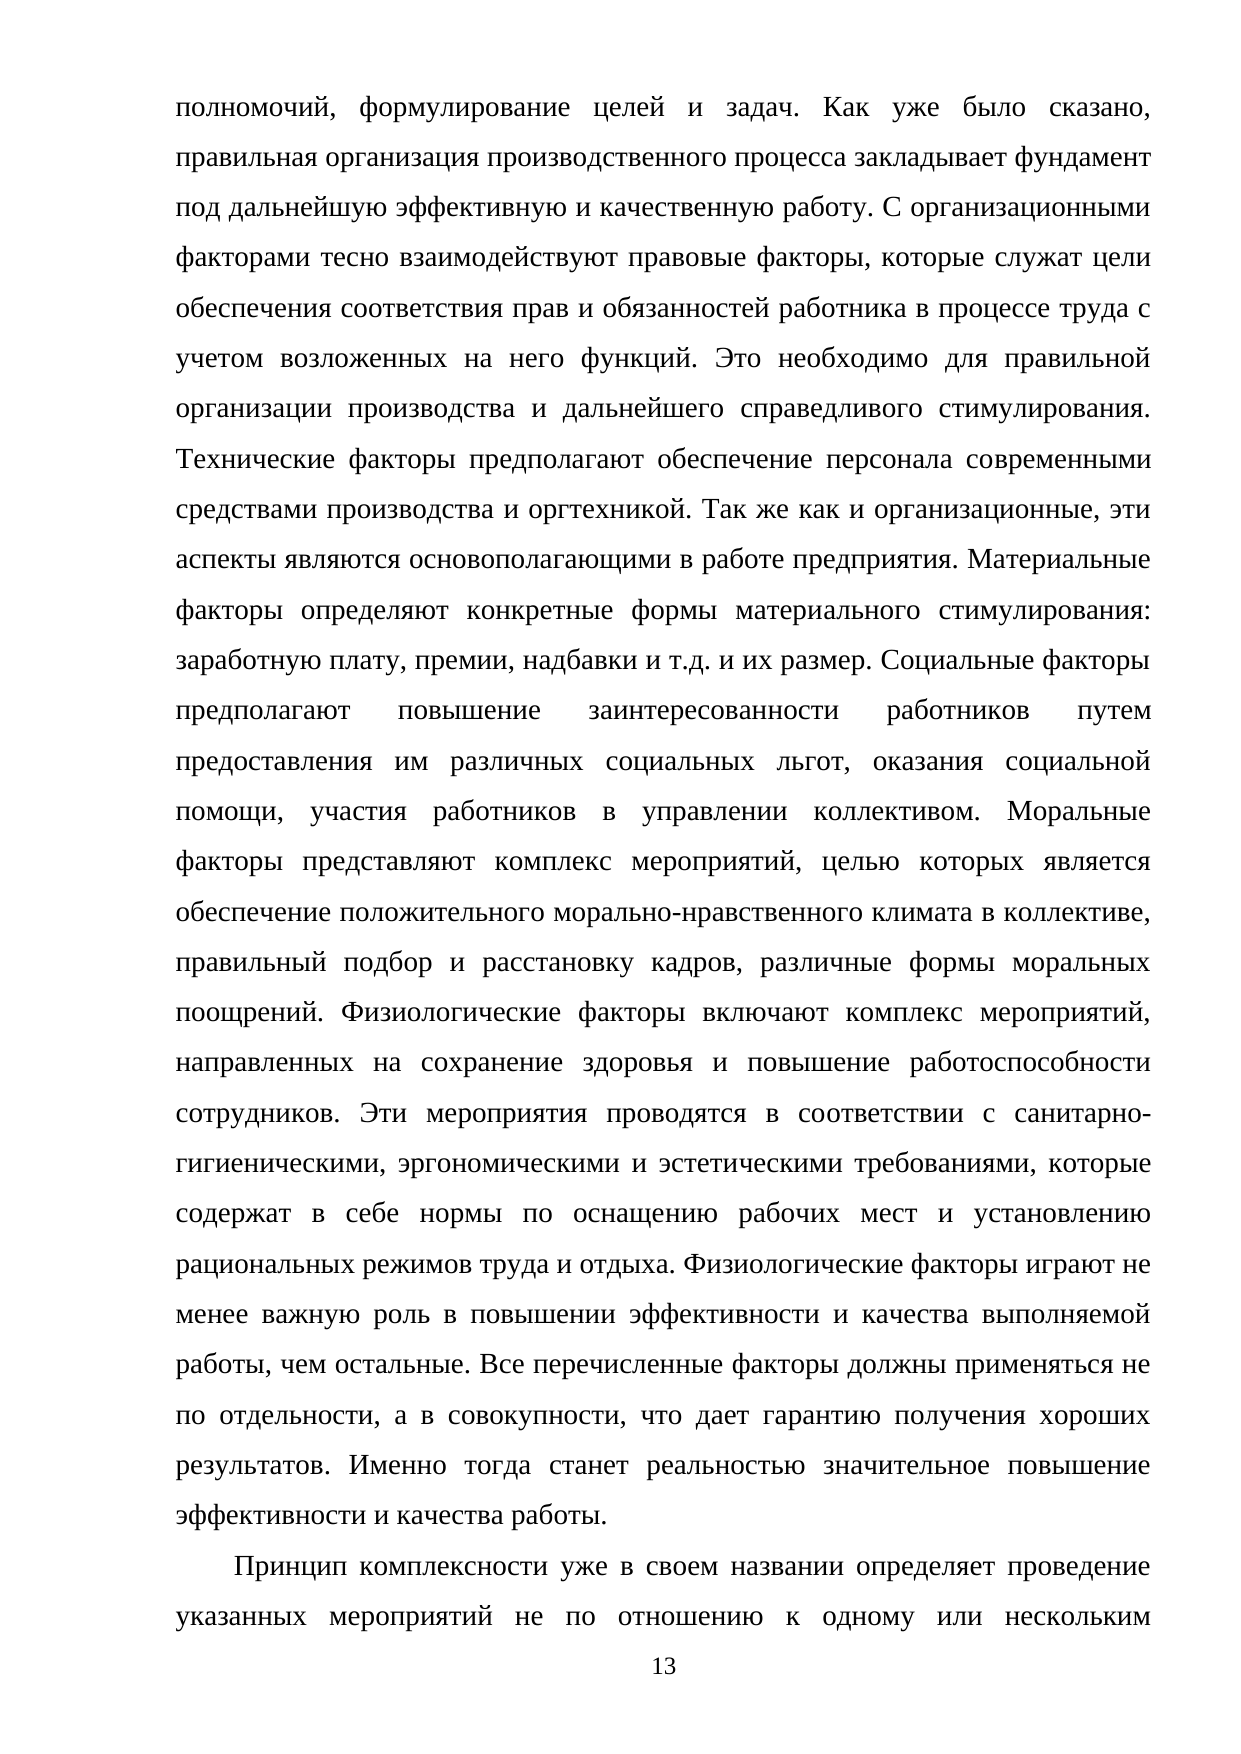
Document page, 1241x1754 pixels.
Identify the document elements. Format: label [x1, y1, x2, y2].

text [175, 89, 1152, 1531]
text [175, 1548, 1152, 1632]
